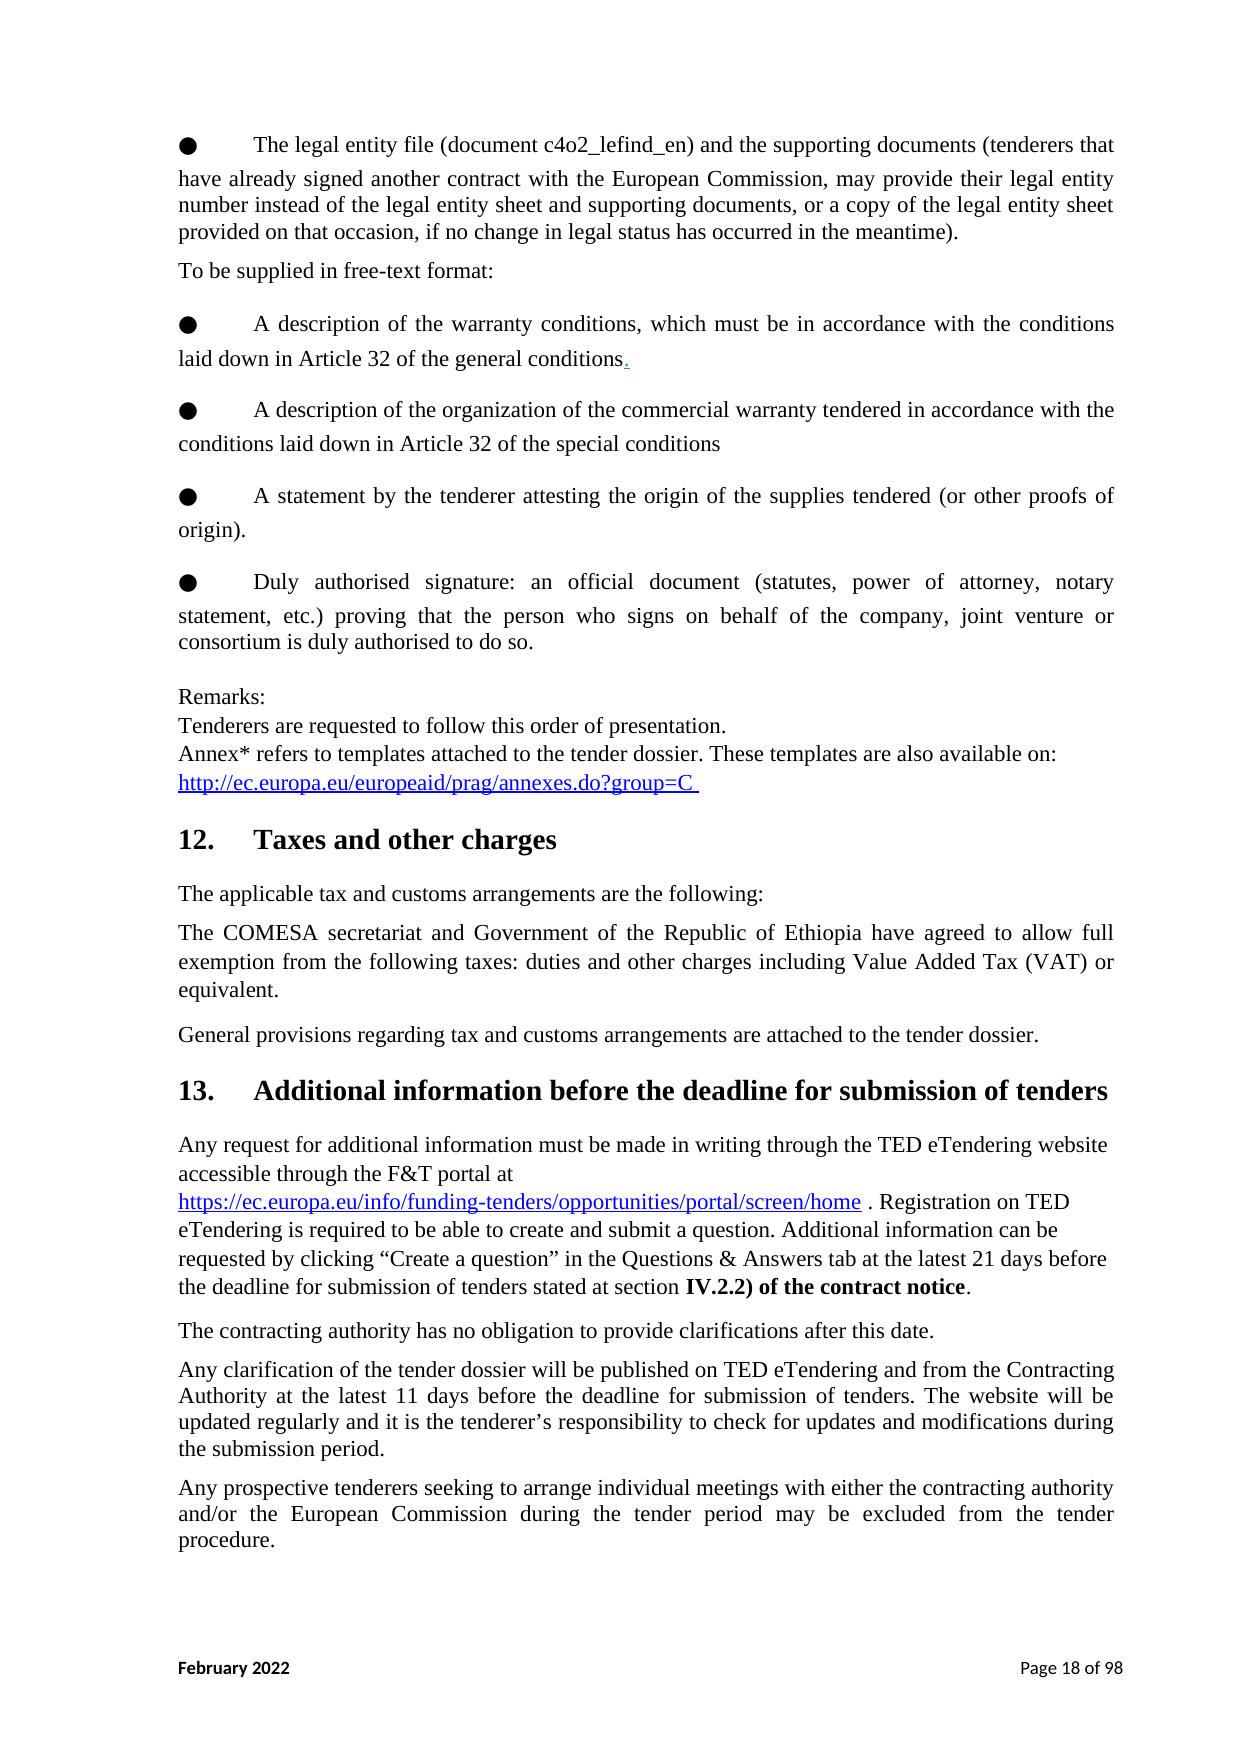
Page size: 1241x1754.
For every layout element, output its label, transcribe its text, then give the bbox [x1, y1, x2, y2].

text Any request for additional information must be made in writing through the TED eTendering website accessible through the F&T portal at https://ec.europa.eu/info/funding-tenders/opportunities/portal/screen/home . Registration on TED eTendering is required to be able to create and submit a question. Additional information can be requested by clicking “Create a question” in the Questions & Answers tab at the latest 21 days before the deadline for submission of tenders stated at section IV.2.2) of the contract notice. [178, 1131, 1116, 1300]
subtitle General provisions regarding tax and customs arrangements are attached to the tender dossier. [178, 1021, 1116, 1048]
list Duly authorised signature: an official document (statutes, power of attorney, notary statement, etc.) proving that the person who signs on behalf of the company, joint venture or consortium is duly authorised to do so. [178, 555, 1116, 655]
text Any prospective tenderers seeking to arrange individual meetings with either the contracting authority and/or the European Commission during the tender period may be excluded from the tender procedure. [178, 1474, 1116, 1553]
text Annex* refers to templates attached to the tender dossier. These templates are also available on: http://ec.europa.eu/europeaid/prag/annexes.do?group=C [178, 740, 1116, 795]
text To be supplied in free-text format: [178, 257, 1116, 283]
subtitle Taxes and other charges [178, 822, 1116, 856]
list A description of the warranty conditions, which must be in accordance with the conditions laid down in Article 32 of the general conditions. [178, 298, 1116, 371]
list A statement by the tenderer attesting the origin of the supplies tendered (or other proofs of origin). [178, 469, 1116, 543]
subtitle The applicable tax and customs arrangements are the following: [178, 881, 1116, 907]
text Remarks: [178, 683, 1116, 709]
text The COMESA secretariat and Government of the Republic of Ethiopia have agreed to allow full exemption from the following taxes: duties and other charges including Value Added Tax (VAT) or equivalent. [178, 919, 1116, 1003]
text The contracting authority has no obligation to provide clarifications after this date. [178, 1317, 1116, 1343]
text Any clarification of the tender dossier will be published on TED eTendering and from the Contracting Authority at the latest 11 days before the deadline for submission of tenders. The website will be updated regularly and it is the tenderer’s responsibility to check for updates and modifications during the submission period. [178, 1356, 1116, 1461]
text Tenderers are requested to follow this order of presentation. [178, 712, 1116, 738]
list A description of the organization of the commercial warranty tendered in accordance with the conditions laid down in Article 32 of the special conditions [178, 383, 1116, 457]
list The legal entity file (document c4o2_lefind_en) and the supporting documents (tenderers that have already signed another contract with the European Commission, may provide their legal entity number instead of the legal entity sheet and supporting documents, or a copy of the legal entity sheet provided on that occasion, if no change in legal status has occurred in the meantime). [178, 118, 1116, 244]
subtitle Additional information before the deadline for submission of tenders [178, 1073, 1116, 1106]
